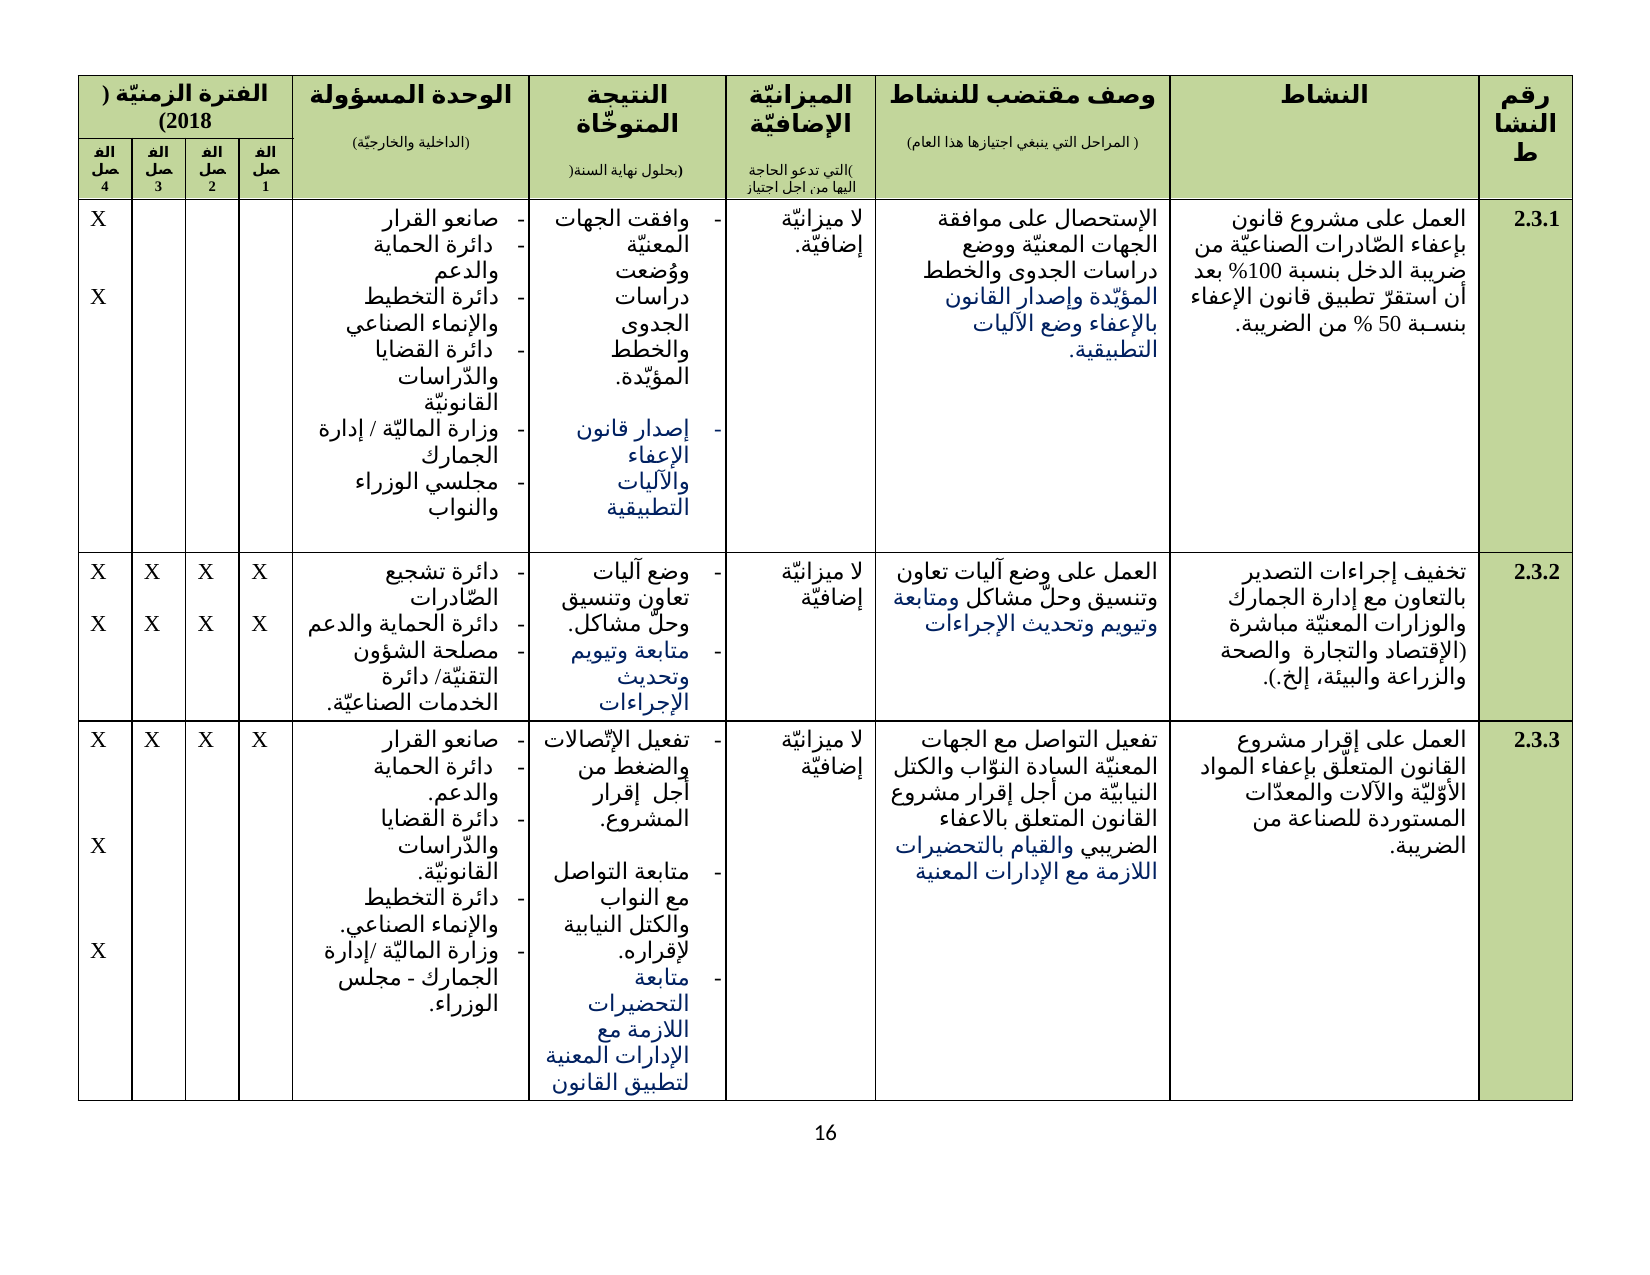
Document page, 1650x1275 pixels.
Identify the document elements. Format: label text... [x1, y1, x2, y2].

table_cell صانعو القرار دائرة الحماية والدعم دائرة التخطيط والإنماء الصناعي دائرة القضايا والدّراسات القانونيّة وزارة الماليّة / إدارة الجمارك مجلسي الوزراء والنواب [293, 200, 528, 552]
table_cell 2.3.3 [1480, 722, 1572, 1100]
table_cell X [133, 722, 185, 1100]
table_cell الفصل 4 [79, 139, 131, 198]
table_cell دائرة تشجيع الصّادرات دائرة الحماية والدعم مصلحة الشؤون التقنيّة/ دائرة الخدمات الصناعيّة. [293, 553, 528, 720]
table_cell 2.3.1 [1480, 200, 1572, 552]
table_cell X X [240, 553, 292, 720]
table_header الميزانيّة الإضافيّة )التي تدعو الحاجة اليها من اجل اجتياز المراحل هذا العام( [727, 76, 875, 198]
table_cell تخفيف إجراءات التصدير بالتعاون مع إدارة الجمارك والوزارات المعنيّة مباشرة (الإقتصاد والتجارة والصحة والزراعة والبيئة، إلخ.). [1171, 553, 1478, 720]
table_cell [133, 200, 185, 552]
table_cell وافقت الجهات المعنيّة ووُضعت دراسات الجدوى والخطط المؤيّدة. إصدار قانون الإعفاء والآليات التطبيقية [530, 200, 725, 552]
table_cell X [240, 722, 292, 1100]
table_cell X X [79, 553, 131, 720]
table_cell لا ميزانيّة إضافيّة. [727, 200, 875, 552]
table_cell X [186, 722, 238, 1100]
table_cell الفصل 3 [133, 139, 185, 198]
table_header النشاط [1171, 76, 1478, 198]
table_cell العمل على وضع آليات تعاون وتنسيق وحلّ مشاكل ومتابعة وتيويم وتحديث الإجراءات [876, 553, 1169, 720]
table_cell X X [79, 200, 131, 552]
table_cell X X [133, 553, 185, 720]
table_cell الفصل 2 [186, 139, 238, 198]
table_cell [240, 200, 292, 552]
table_header الفترة الزمنيّة (2018) [79, 76, 292, 138]
table_cell الإستحصال على موافقة الجهات المعنيّة ووضع دراسات الجدوى والخطط المؤيّدة وإصدار القانون بالإعفاء وضع الآليات التطبيقية. [876, 200, 1169, 552]
table_cell لا ميزانيّة إضافيّة [727, 722, 875, 1100]
table_cell الفصل 1 [240, 139, 292, 198]
table_cell العمل على مشروع قانون بإعفاء الصّادرات الصناعيّة من ضريبة الدخل بنسبة 100% بعد أن استقرّ تطبيق قانون الإعفاء بنسـبة 50 % من الضريبة. [1171, 200, 1478, 552]
table_cell X X X [79, 722, 131, 1100]
table_cell [186, 200, 238, 552]
table_cell 2.3.2 [1480, 553, 1572, 720]
table_header وصف مقتضب للنشاط ( المراحل التي ينبغي اجتيازها هذا العام) [876, 76, 1169, 198]
table_header النتيجة المتوخّاة (بحلول نهاية السنة( [530, 76, 725, 198]
table_cell وضع آليات تعاون وتنسيق وحلّ مشاكل. متابعة وتيويم وتحديث الإجراءات [530, 553, 725, 720]
table_cell X X [186, 553, 238, 720]
table_cell العمل على إقرار مشروع القانون المتعلّق بإعفاء المواد الأوّليّة والآلات والمعدّات المستوردة للصناعة من الضريبة. [1171, 722, 1478, 1100]
table_header الوحدة المسؤولة (الداخلية والخارجيّة) [293, 76, 528, 198]
table_header رقم النشاط (بحسب الخطّة الإستراتيجيّة) [1480, 76, 1572, 198]
table_cell لا ميزانيّة إضافيّة [727, 553, 875, 720]
